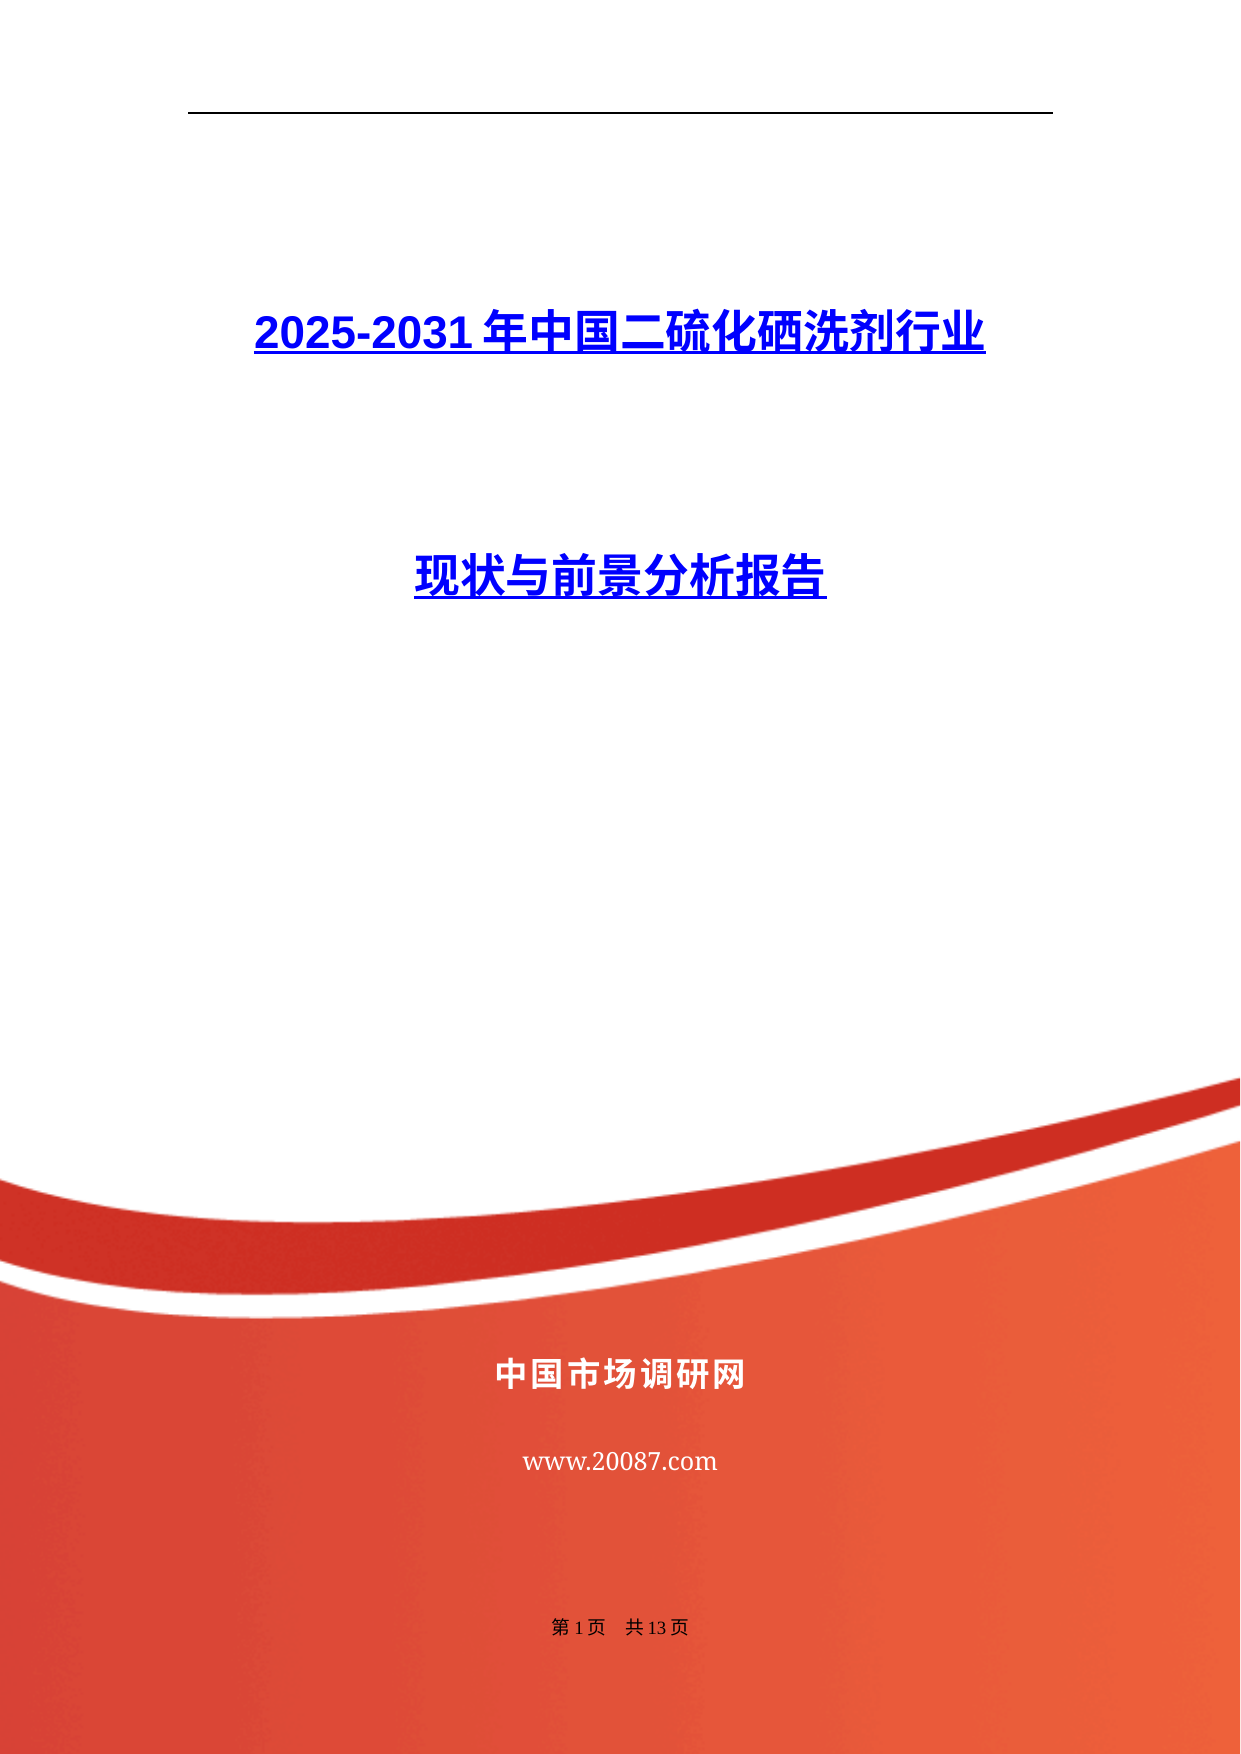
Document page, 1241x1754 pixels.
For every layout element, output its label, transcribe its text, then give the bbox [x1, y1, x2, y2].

picture [0, 1006, 1241, 1754]
text www.20087.com [187, 1428, 1053, 1493]
subtitle 中国市场调研网 [187, 1339, 1053, 1404]
table_header 2025-2031年中国二硫化硒洗剂行业现状与前景分析报告 [188, 207, 1053, 773]
